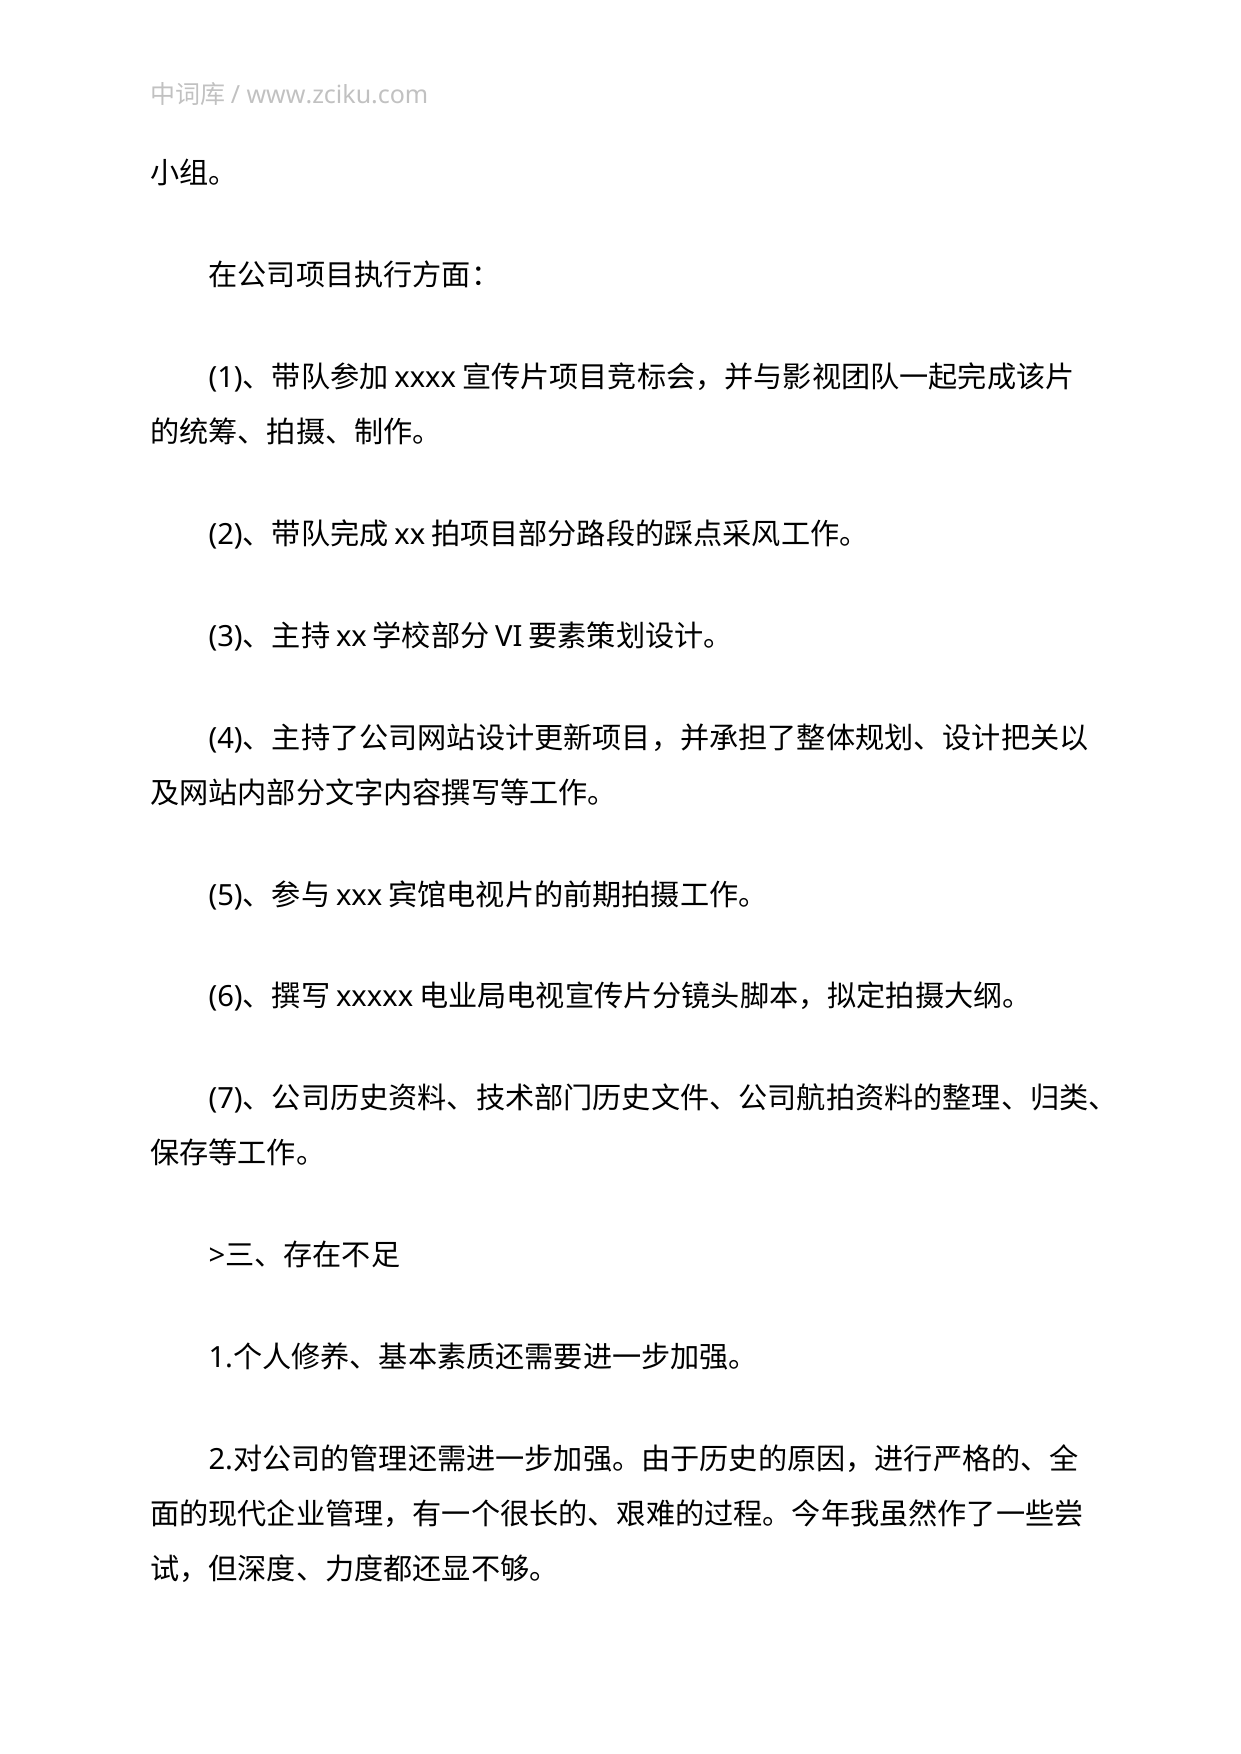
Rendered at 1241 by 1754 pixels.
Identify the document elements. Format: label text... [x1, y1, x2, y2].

text (2)、带队完成xx拍项目部分路段的踩点采风工作。 [150, 510, 1090, 553]
text (7)、公司历史资料、技术部门历史文件、公司航拍资料的整理、归类、保存等工作。 [150, 1075, 1090, 1172]
text (3)、主持xx学校部分VI要素策划设计。 [150, 612, 1090, 655]
text 2.对公司的管理还需进一步加强。由于历史的原因，进行严格的、全面的现代企业管理，有一个很长的、艰难的过程。今年我虽然作了一些尝试，但深度、力度都还显不够。 [150, 1436, 1090, 1588]
text (1)、带队参加xxxx宣传片项目竞标会，并与影视团队一起完成该片的统筹、拍摄、制作。 [150, 353, 1090, 451]
text 1.个人修养、基本素质还需要进一步加强。 [150, 1334, 1090, 1376]
text (6)、撰写xxxxx电业局电视宣传片分镜头脚本，拟定拍摄大纲。 [150, 973, 1090, 1015]
text (5)、参与xxx宾馆电视片的前期拍摄工作。 [150, 871, 1090, 913]
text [150, 150, 1090, 192]
text 在公司项目执行方面： [150, 252, 1090, 294]
text >三、存在不足 [150, 1232, 1090, 1274]
text (4)、主持了公司网站设计更新项目，并承担了整体规划、设计把关以及网站内部分文字内容撰写等工作。 [150, 714, 1090, 812]
